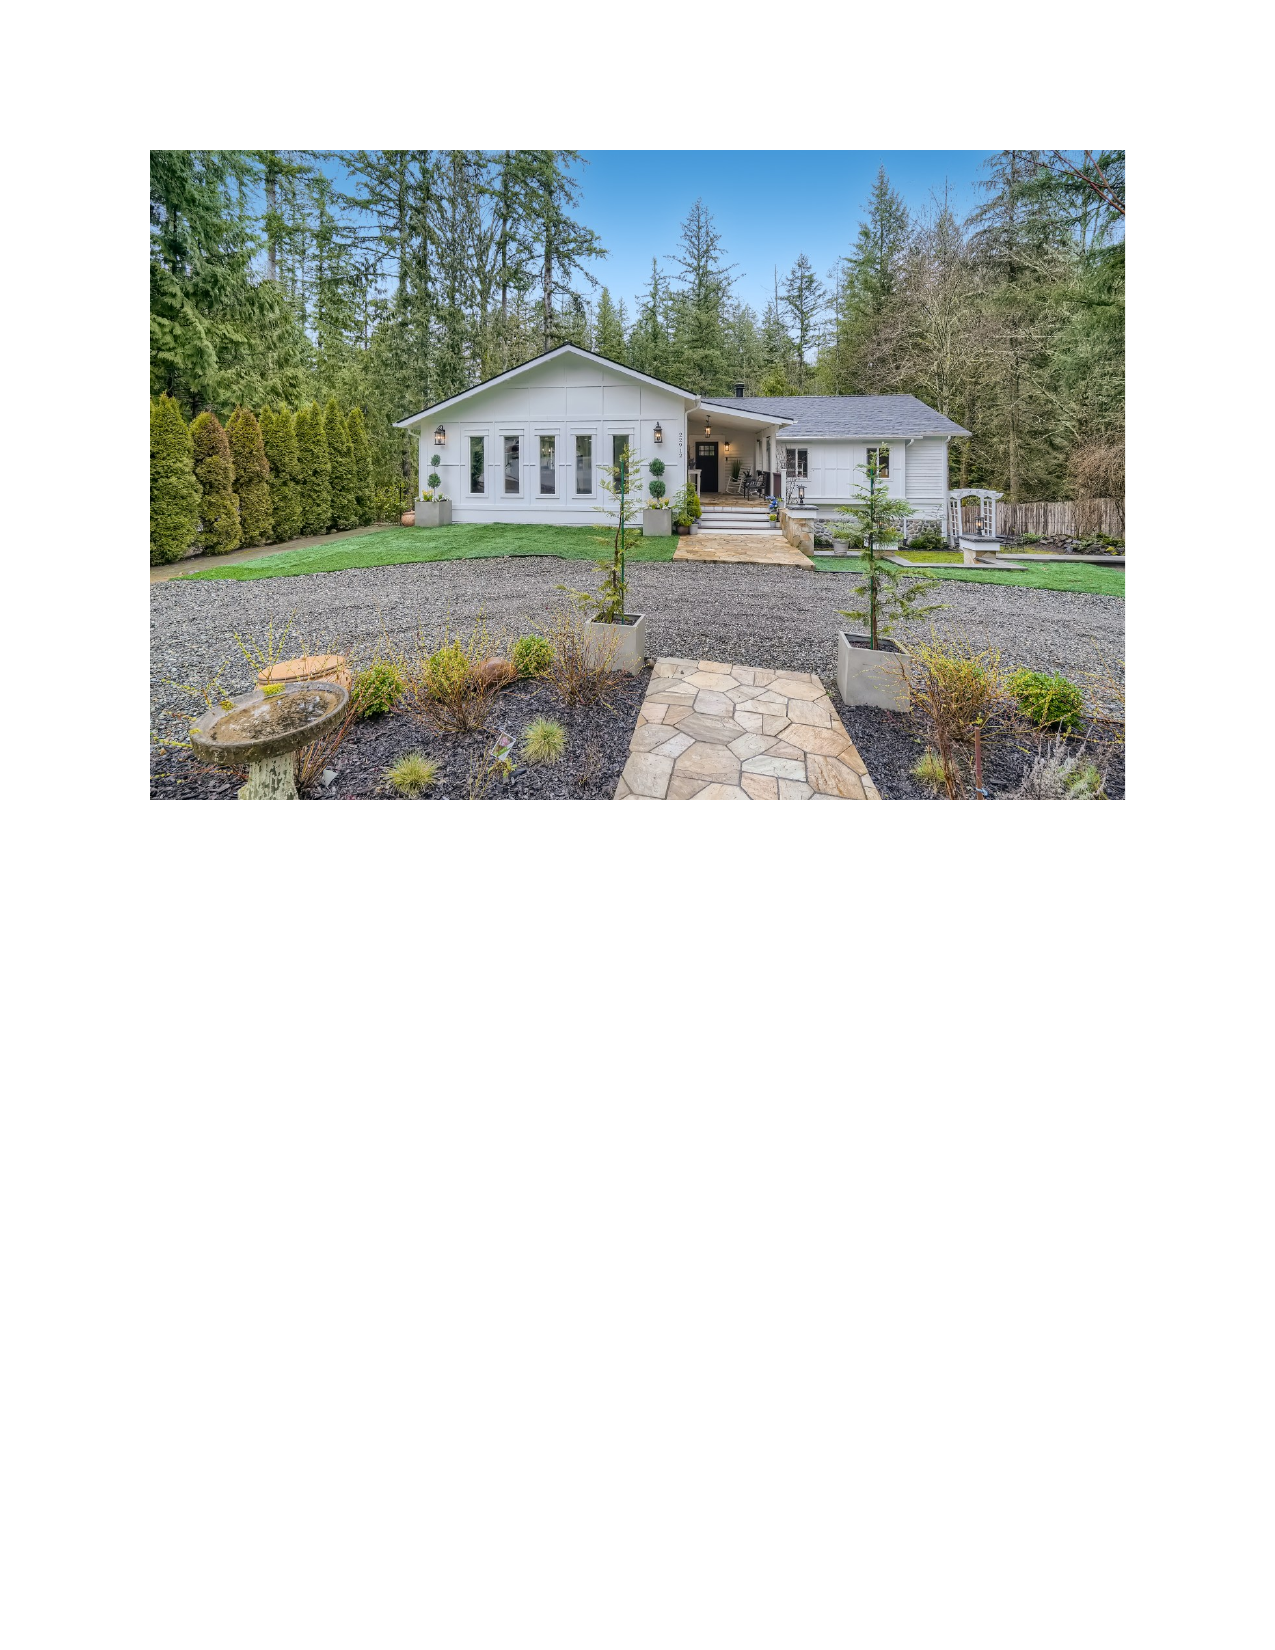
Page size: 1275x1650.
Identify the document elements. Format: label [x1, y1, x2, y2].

picture [150, 150, 1125, 800]
